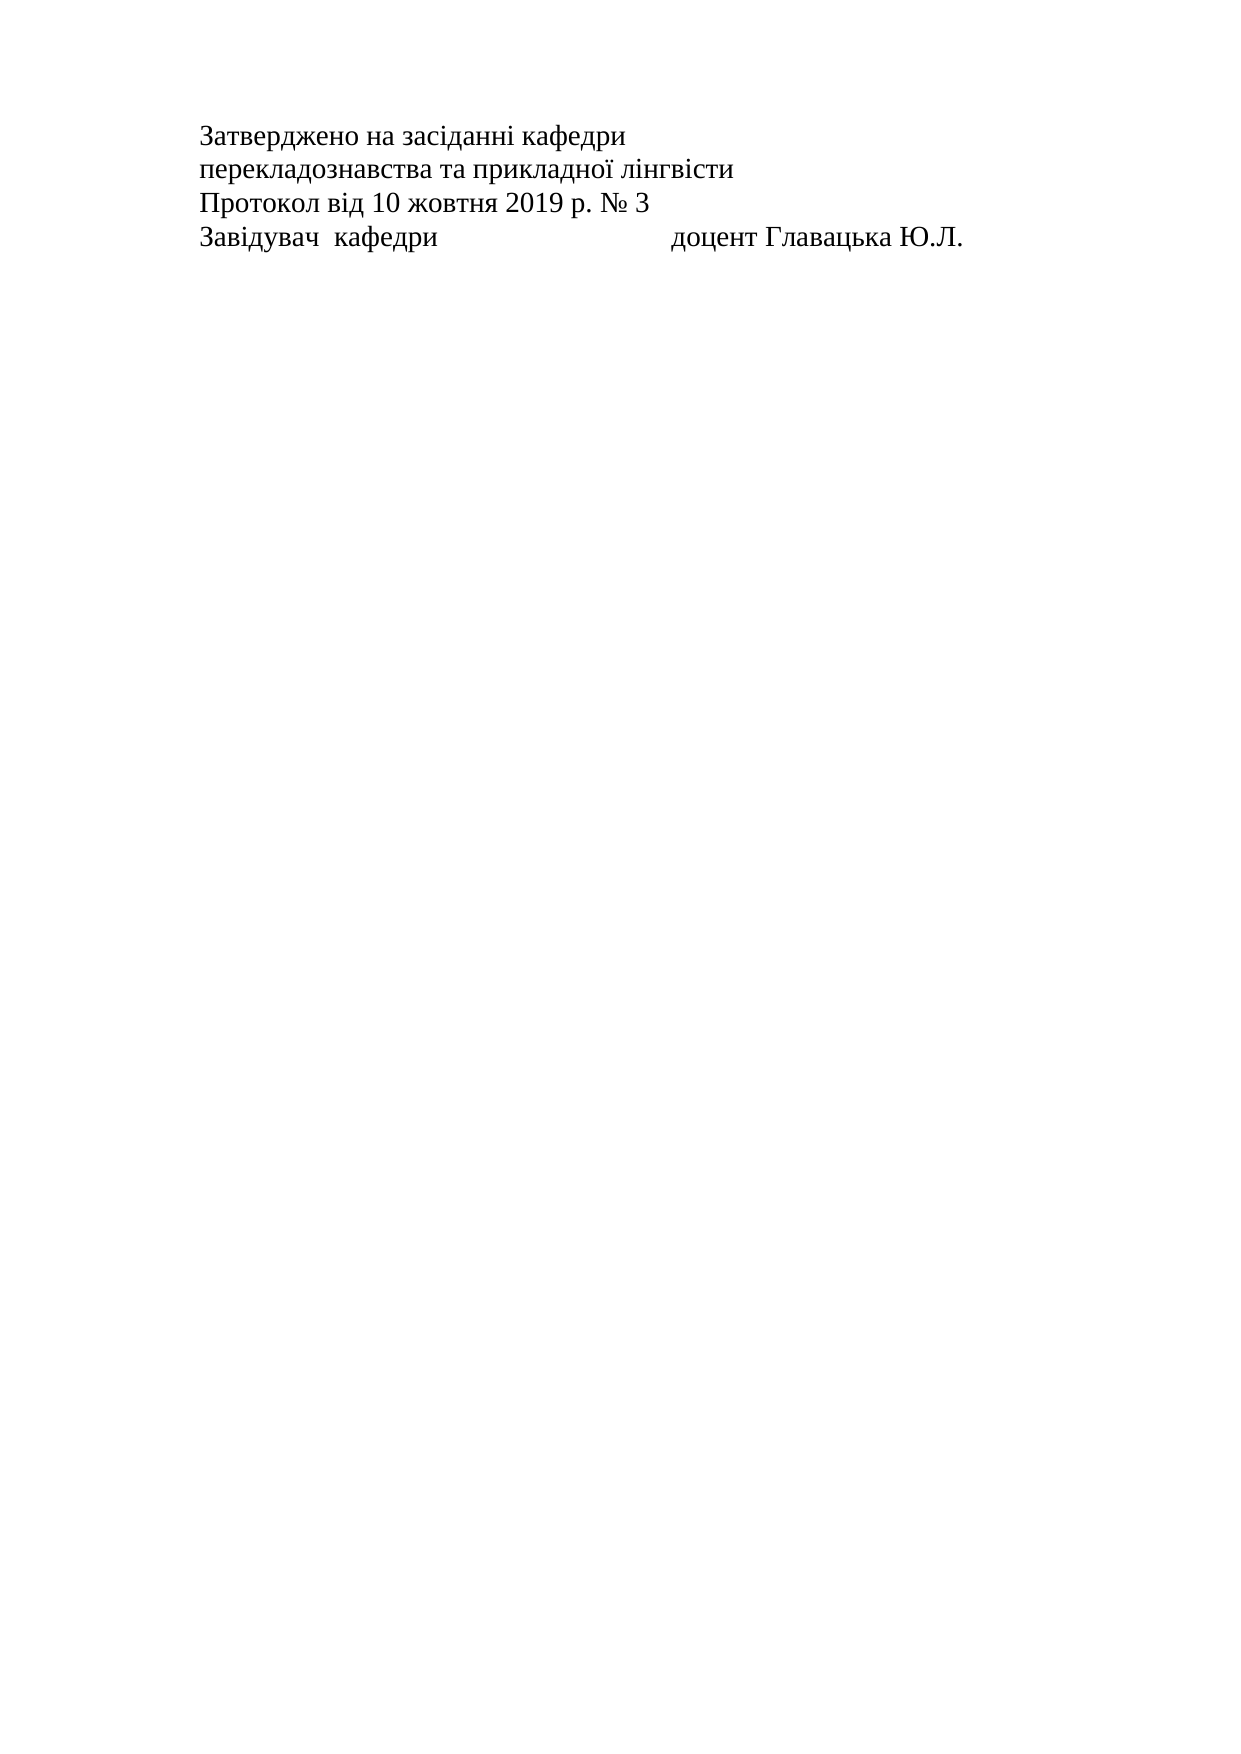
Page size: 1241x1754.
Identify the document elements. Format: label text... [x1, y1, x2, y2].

text Завідувач кафедри доцент Главацька Ю.Л. [177, 219, 1152, 252]
text Протокол від 10 жовтня 2019 р. № 3 [177, 185, 1152, 219]
text Затверджено на засіданні кафедри [177, 118, 1152, 152]
text перекладознавства та прикладної лінгвісти [177, 152, 1152, 185]
